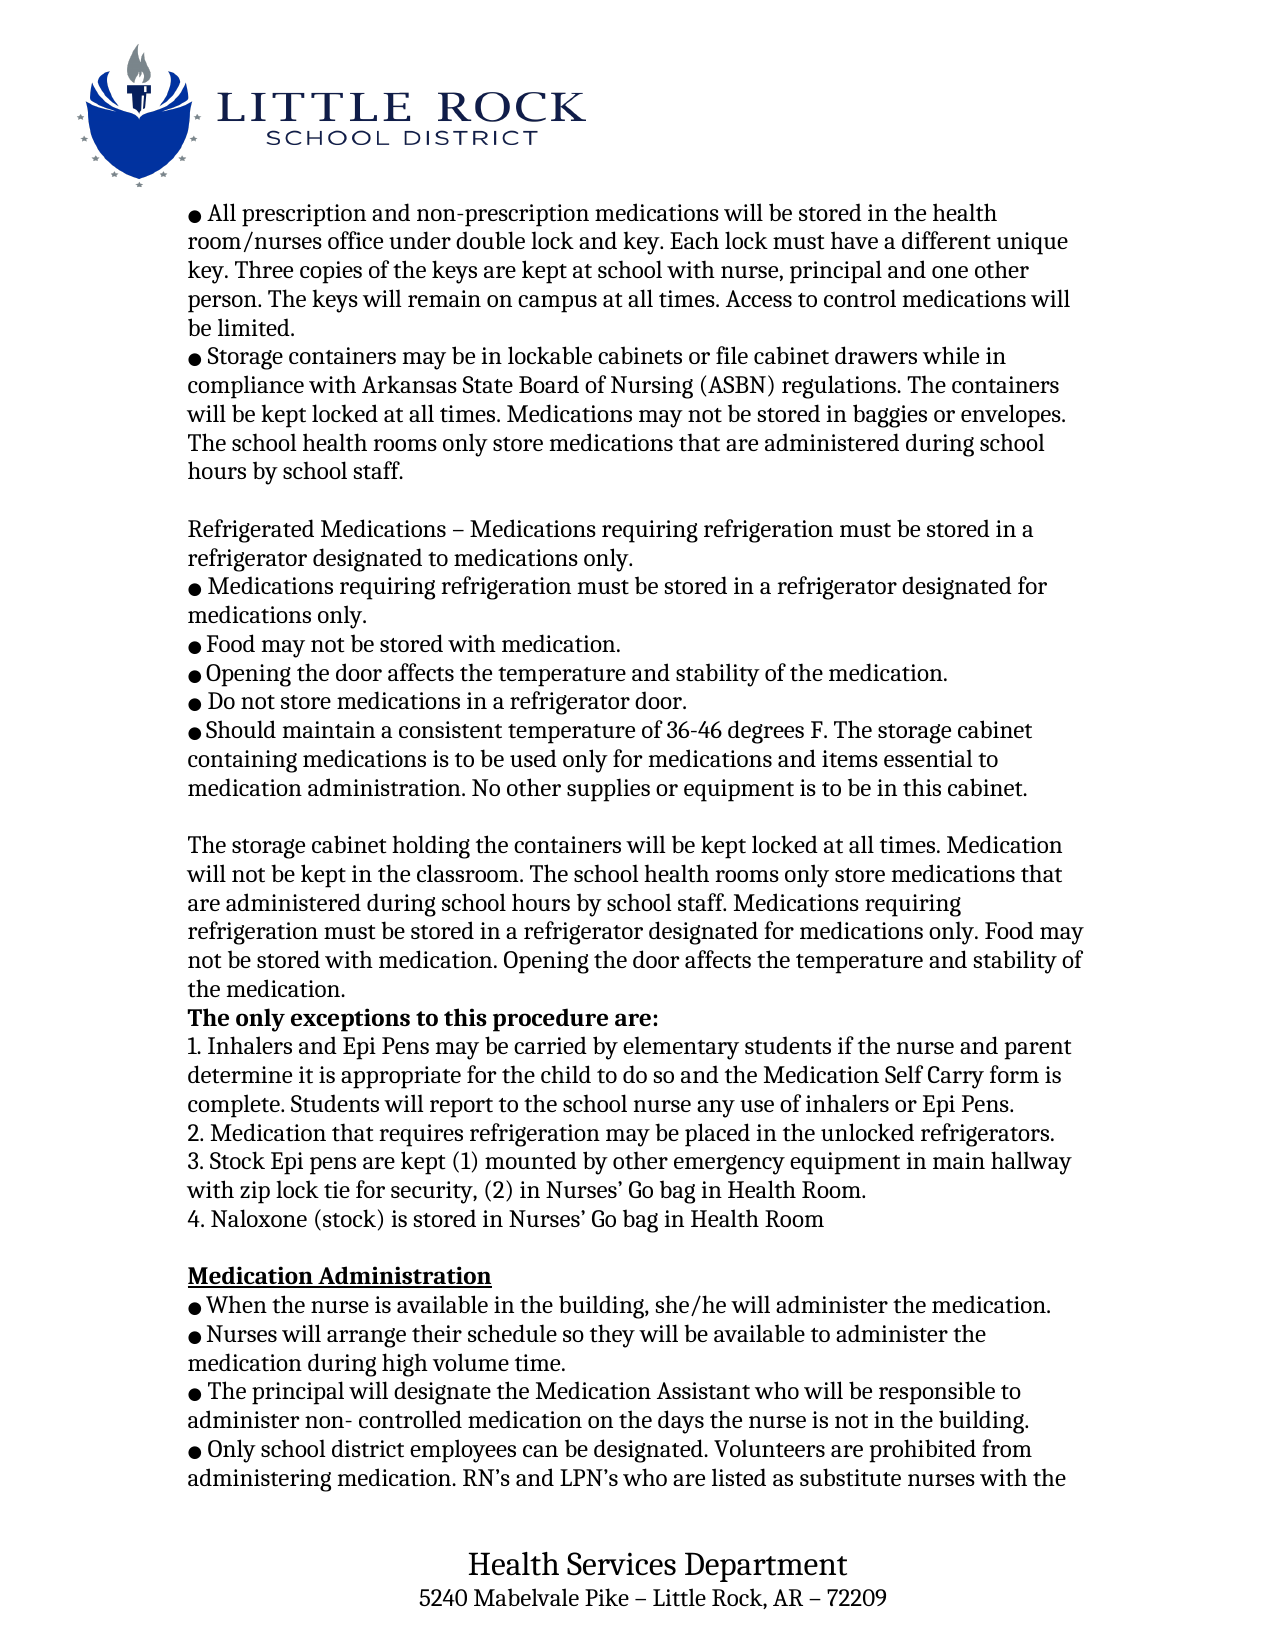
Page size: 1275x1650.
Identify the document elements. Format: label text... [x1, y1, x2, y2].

text The only exceptions to this procedure are: [187, 1003, 1087, 1032]
picture [56, 37, 1246, 199]
text ● Opening the door affects the temperature and stability of the medication. [187, 658, 1087, 687]
text Medication Administration [187, 1262, 1087, 1291]
text Refrigerated Medications – Medications requiring refrigeration must be stored in a refrigerator designated to medications only. [187, 515, 1087, 572]
text ● Should maintain a consistent temperature of 36-46 degrees F. The storage cabinet containing medications is to be used only for medications and items essential to medication administration. No other supplies or equipment is to be in this cabinet. [187, 716, 1087, 802]
text ● Nurses will arrange their schedule so they will be available to administer the medication during high volume time. [187, 1320, 1087, 1377]
text 1. Inhalers and Epi Pens may be carried by elementary students if the nurse and parent determine it is appropriate for the child to do so and the Medication Self Carry form is complete. Students will report to the school nurse any use of inhalers or Epi Pens. [187, 1032, 1087, 1118]
text ● The principal will designate the Medication Assistant who will be responsible to administer non- controlled medication on the days the nurse is not in the building. [187, 1377, 1087, 1435]
text The storage cabinet holding the containers will be kept locked at all times. Medication will not be kept in the classroom. The school health rooms only store medications that are administered during school hours by school staff. Medications requiring refrigeration must be stored in a refrigerator designated for medications only. Food may not be stored with medication. Opening the door affects the temperature and stability of the medication. [187, 831, 1087, 1003]
text 3. Stock Epi pens are kept (1) mounted by other emergency equipment in main hallway with zip lock tie for security, (2) in Nurses’ Go bag in Health Room. [187, 1147, 1087, 1205]
text 4. Naloxone (stock) is stored in Nurses’ Go bag in Health Room [187, 1205, 1087, 1233]
text ● All prescription and non-prescription medications will be stored in the health room/nurses office under double lock and key. Each lock must have a different unique key. Three copies of the keys are kept at school with nurse, principal and one other person. The keys will remain on campus at all times. Access to control medications will be limited. [187, 199, 1087, 342]
text ● Medications requiring refrigeration must be stored in a refrigerator designated for medications only. [187, 572, 1087, 630]
text ● Do not store medications in a refrigerator door. [187, 687, 1087, 716]
text 2. Medication that requires refrigeration may be placed in the unlocked refrigerators. [187, 1118, 1087, 1147]
text ● When the nurse is available in the building, she/he will administer the medication. [187, 1291, 1087, 1320]
text ● Storage containers may be in lockable cabinets or file cabinet drawers while in compliance with Arkansas State Board of Nursing (ASBN) regulations. The containers will be kept locked at all times. Medications may not be stored in baggies or envelopes. The school health rooms only store medications that are administered during school hours by school staff. [187, 342, 1087, 486]
text ● Food may not be stored with medication. [187, 630, 1087, 658]
